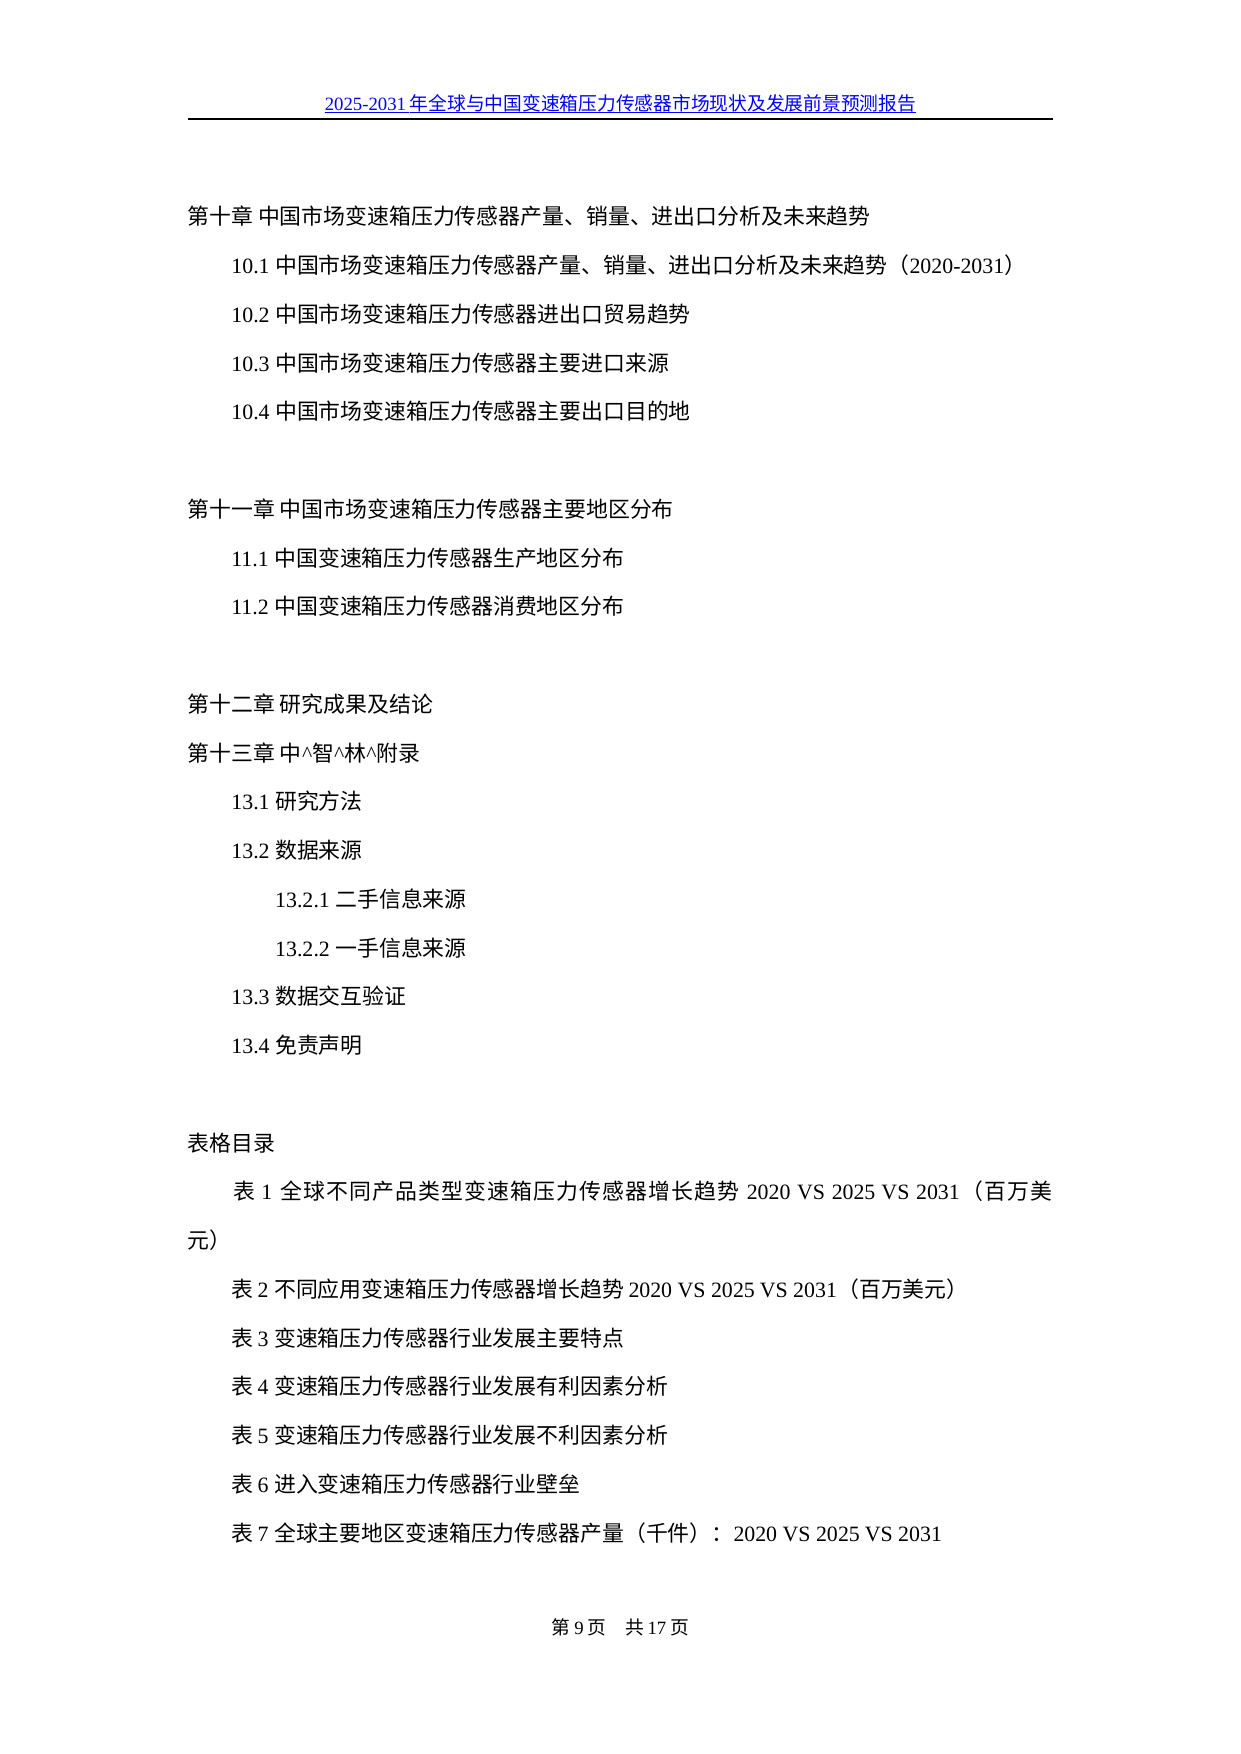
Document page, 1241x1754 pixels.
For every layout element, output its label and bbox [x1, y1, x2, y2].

text [187, 150, 1053, 1548]
